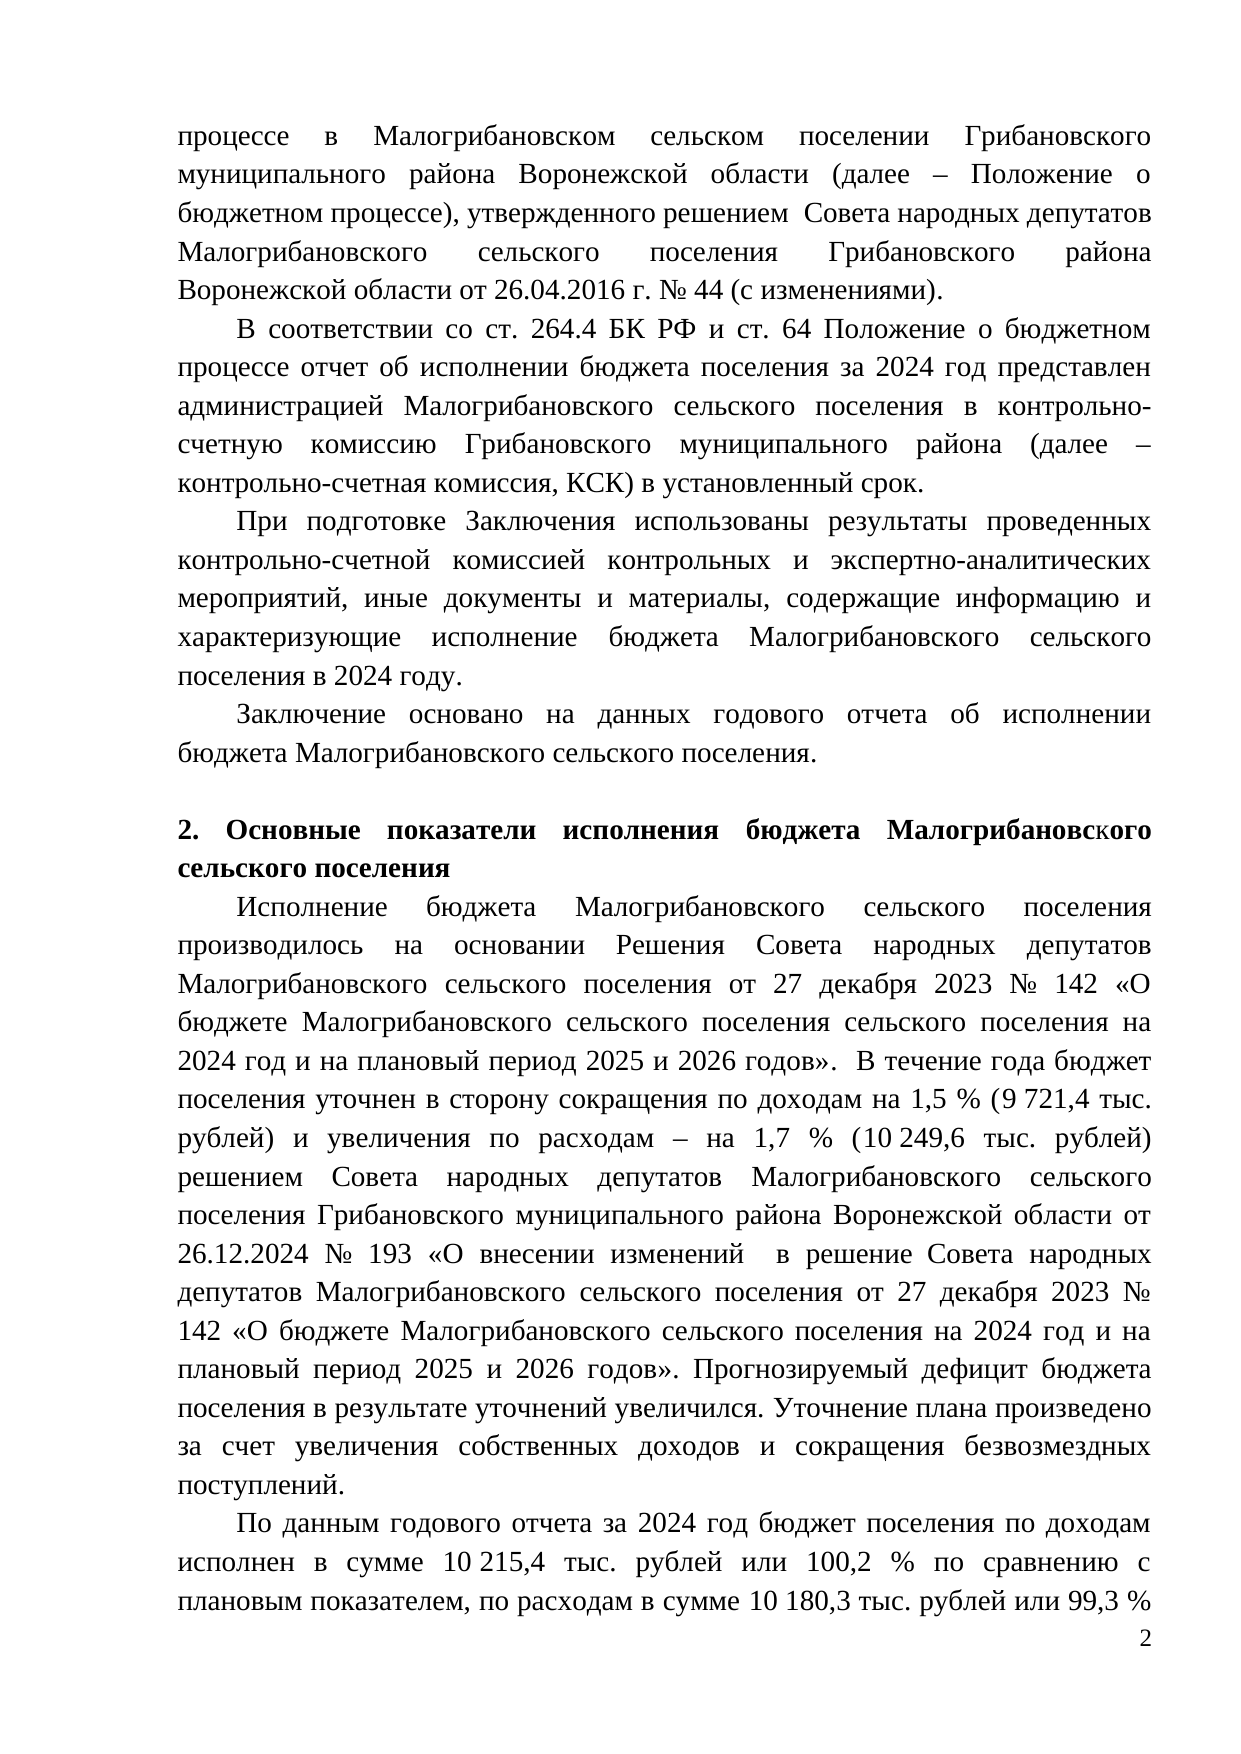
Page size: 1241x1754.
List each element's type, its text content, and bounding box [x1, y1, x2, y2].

text Заключение основано на данных годового отчета об исполнении бюджета Малогрибановского сельского поселения. [177, 696, 1152, 768]
text Исполнение бюджета Малогрибановского сельского поселения производилось на основании Решения Совета народных депутатов Малогрибановского сельского поселения от 27 декабря 2023 № 142 «О бюджете Малогрибановского сельского поселения сельского поселения на 2024 год и на плановый период 2025 и 2026 годов». В течение года бюджет поселения уточнен в сторону сокращения по доходам на 1,5 % (9 721,4 тыс. рублей) и увеличения по расходам – на 1,7 % (10 249,6 тыс. рублей) решением Совета народных депутатов Малогрибановского сельского поселения Грибановского муниципального района Воронежской области от 26.12.2024 № 193 «О внесении изменений в решение Совета народных депутатов Малогрибановского сельского поселения от 27 декабря 2023 № 142 «О бюджете Малогрибановского сельского поселения на 2024 год и на плановый период 2025 и 2026 годов». Прогнозируемый дефицит бюджета поселения в результате уточнений увеличился. Уточнение плана произведено за счет увеличения собственных доходов и сокращения безвозмездных поступлений. [177, 889, 1152, 1501]
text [177, 118, 1152, 306]
text При подготовке Заключения использованы результаты проведенных контрольно-счетной комиссией контрольных и экспертно-аналитических мероприятий, иные документы и материалы, содержащие информацию и характеризующие исполнение бюджета Малогрибановского сельского поселения в 2024 году. [177, 503, 1152, 691]
text В соответствии со ст. 264.4 БК РФ и ст. 64 Положение о бюджетном процессе отчет об исполнении бюджета поселения за 2024 год представлен администрацией Малогрибановского сельского поселения в контрольно-счетную комиссию Грибановского муниципального района (далее – контрольно-счетная комиссия, КСК) в установленный срок. [177, 311, 1152, 498]
text 2. Основные показатели исполнения бюджета Малогрибановского сельского поселения [177, 812, 1152, 884]
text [177, 1506, 1152, 1616]
